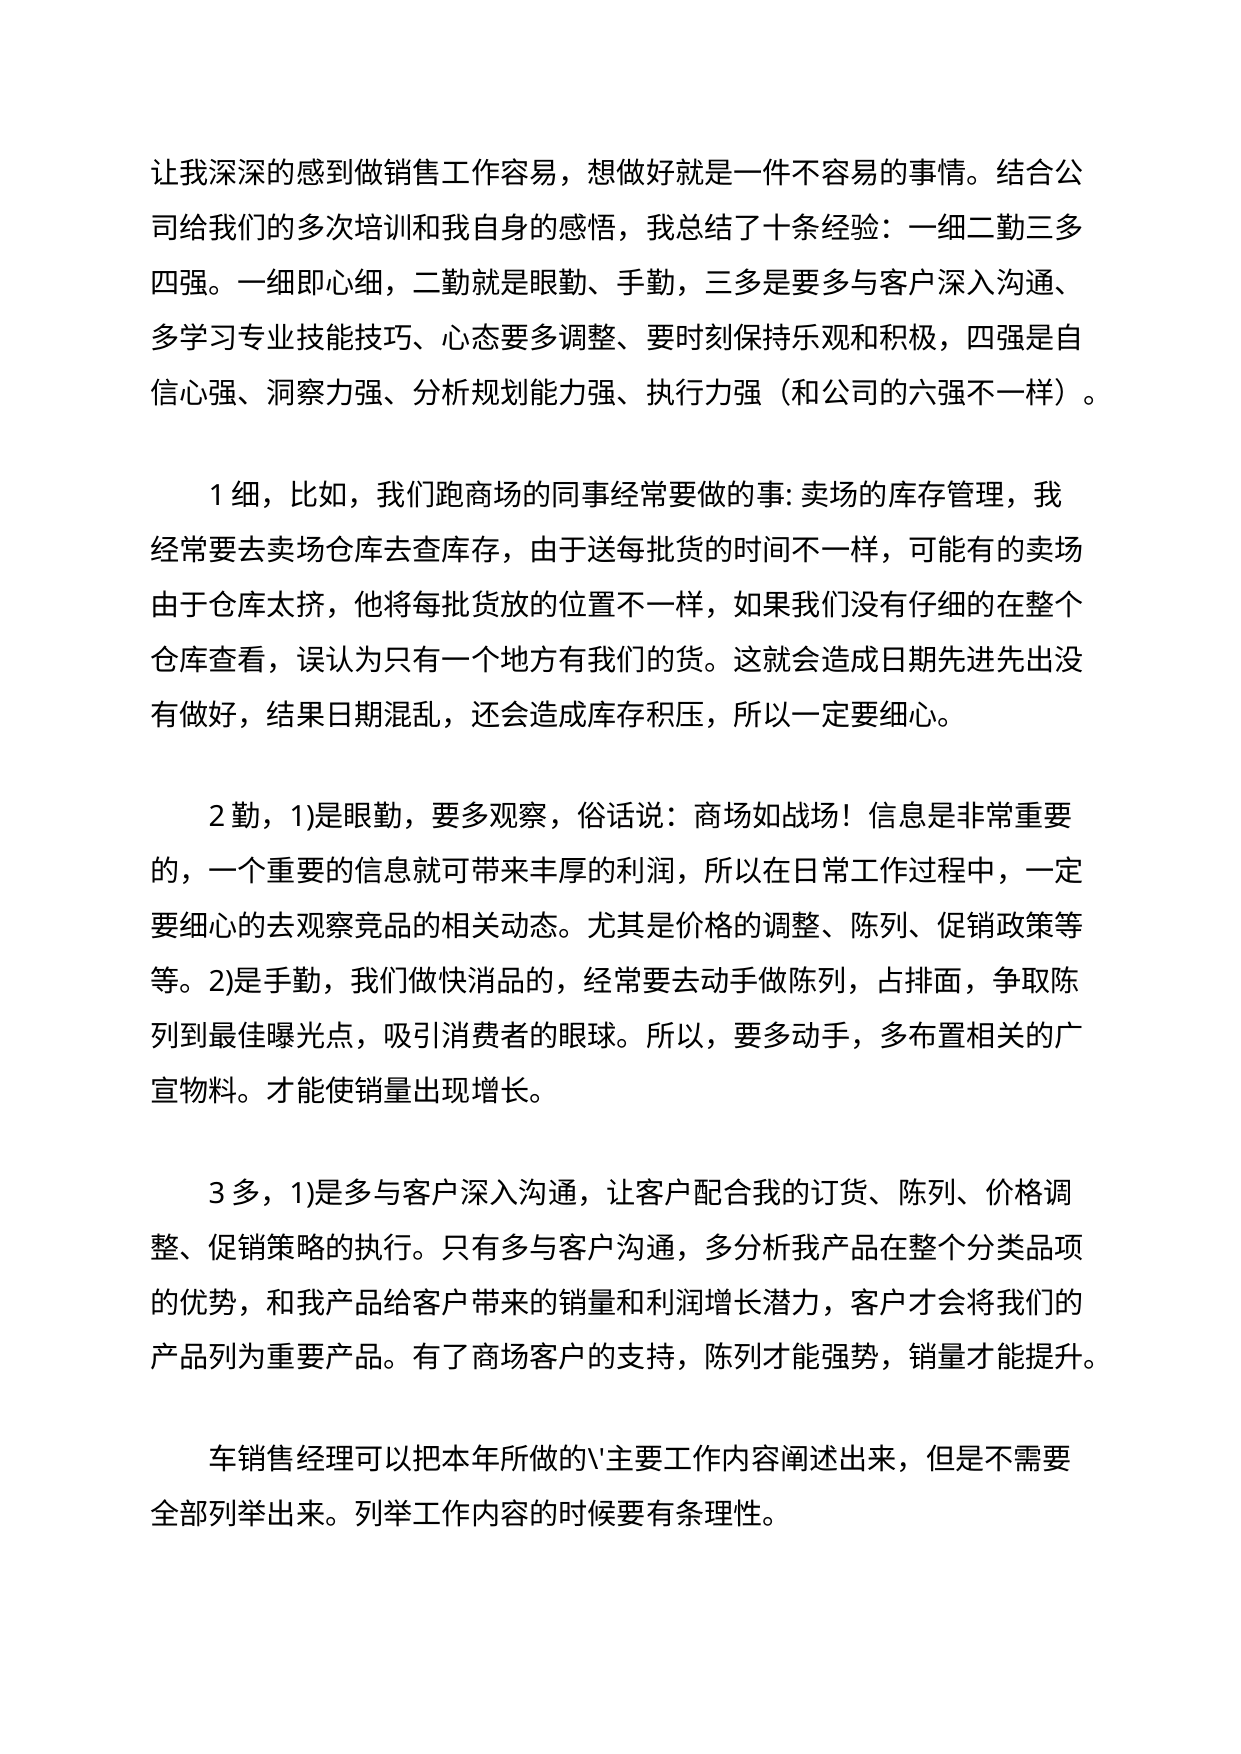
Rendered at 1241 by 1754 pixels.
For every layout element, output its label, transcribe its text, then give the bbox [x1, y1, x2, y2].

text 3多，1)是多与客户深入沟通，让客户配合我的订货、陈列、价格调整、促销策略的执行。只有多与客户沟通，多分析我产品在整个分类品项的优势，和我产品给客户带来的销量和利润增长潜力，客户才会将我们的产品列为重要产品。有了商场客户的支持，陈列才能强势，销量才能提升。 [150, 1169, 1090, 1376]
text 1细，比如，我们跑商场的同事经常要做的事: 卖场的库存管理，我经常要去卖场仓库去查库存，由于送每批货的时间不一样，可能有的卖场由于仓库太挤，他将每批货放的位置不一样，如果我们没有仔细的在整个仓库查看，误认为只有一个地方有我们的货。这就会造成日期先进先出没有做好，结果日期混乱，还会造成库存积压，所以一定要细心。 [150, 471, 1090, 733]
text 车销售经理可以把本年所做的\'主要工作内容阐述出来，但是不需要全部列举出来。列举工作内容的时候要有条理性。 [150, 1436, 1090, 1533]
text 2勤，1)是眼勤，要多观察，俗话说：商场如战场！信息是非常重要的，一个重要的信息就可带来丰厚的利润，所以在日常工作过程中，一定要细心的去观察竞品的相关动态。尤其是价格的调整、陈列、促销政策等等。2)是手勤，我们做快消品的，经常要去动手做陈列，占排面，争取陈列到最佳曝光点，吸引消费者的眼球。所以，要多动手，多布置相关的广宣物料。才能使销量出现增长。 [150, 793, 1090, 1110]
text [150, 150, 1090, 412]
